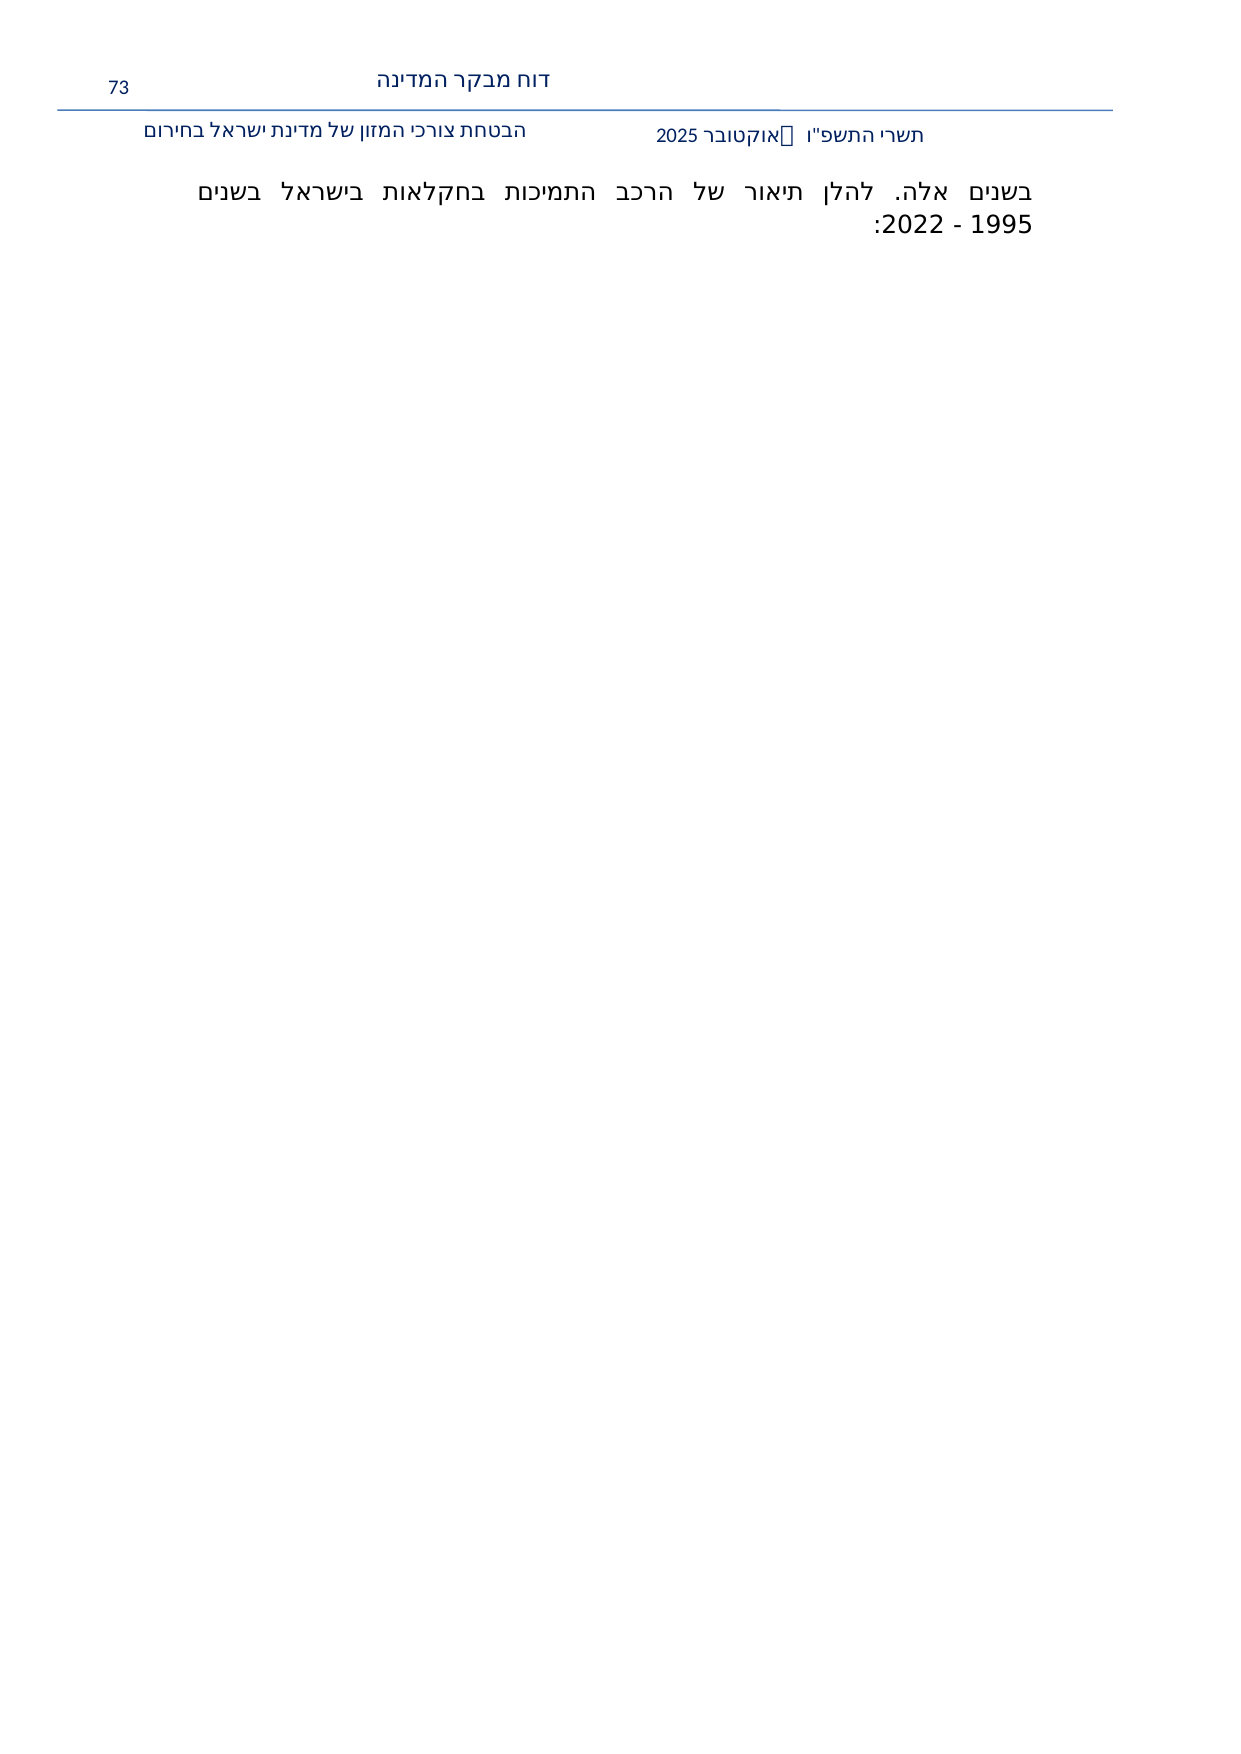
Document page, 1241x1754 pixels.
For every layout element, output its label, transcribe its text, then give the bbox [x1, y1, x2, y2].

text על פי נתוני ה-OECD, חלקן של התמיכות הישירות בענף החקלאות בישראל הסתכם ב-13.5% בשנים 2020 - 2022, מתחת לממוצע ה-OECD ומתחת לחלקן בסך התמיכות בתחילת שנות ה-2000 (19%), אך מעל לרמות שנראו ב-2010 ובשנים שאחריה. לצד זאת, חלקן של התמיכות העקיפות באמצעות מחירי השוק היה גבוה פי שניים ואף יותר מהממוצע ב-OECD והיה כ-86.5% בממוצע בשנים אלה. להלן תיאור של הרכב התמיכות בחקלאות בישראל בשנים 1995 - 2022: [177, 177, 1033, 239]
